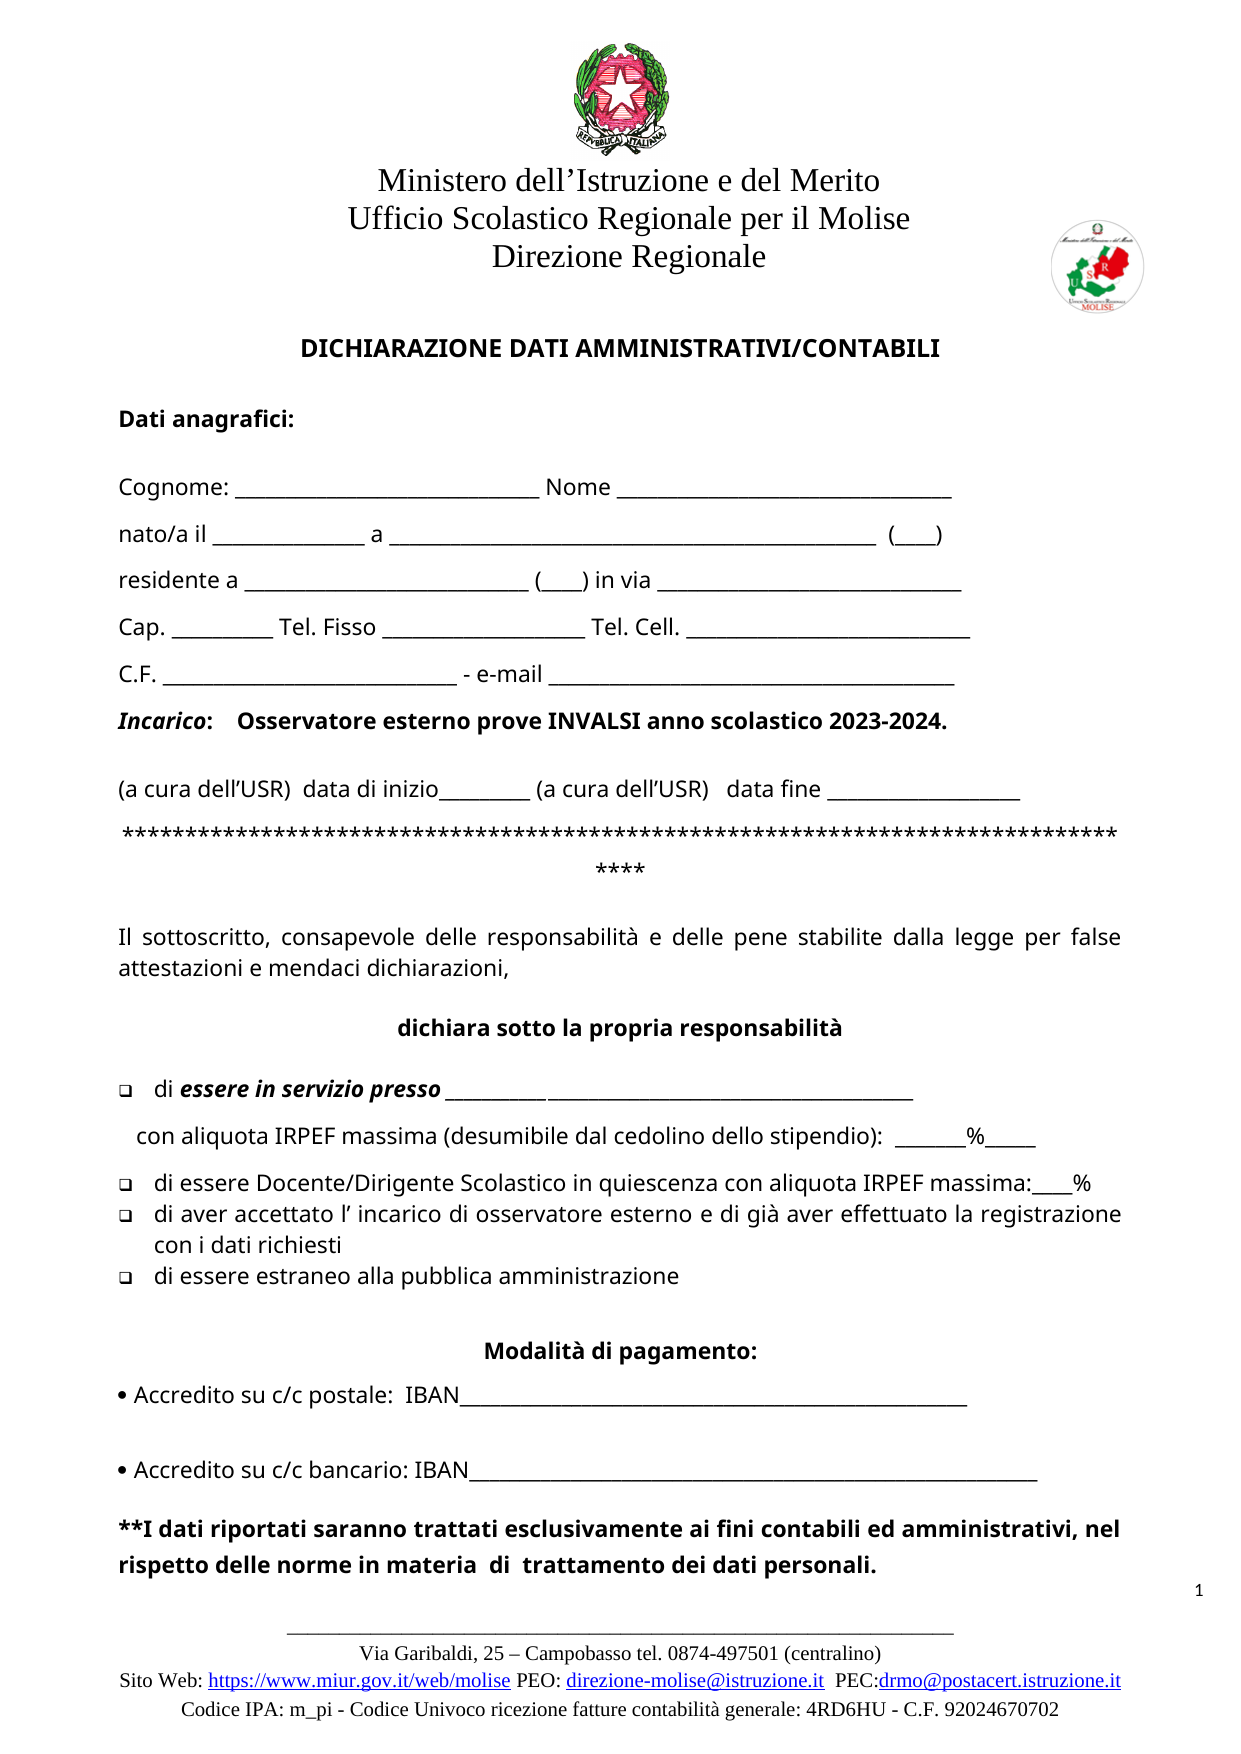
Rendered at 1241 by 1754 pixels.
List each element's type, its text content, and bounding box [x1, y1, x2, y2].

text Accredito su c/c bancario: IBAN________________________________________________________ [118, 1454, 1122, 1485]
text residente a ____________________________ (____) in via ______________________________ [118, 564, 1122, 596]
list di essere in servizio presso _______________________________________________ [118, 1073, 1122, 1104]
picture [1051, 219, 1145, 314]
text nato/a il _______________ a ________________________________________________ (____) [118, 518, 1122, 549]
text C.F. _____________________________ - e-mail ________________________________________ [118, 658, 1122, 689]
text Incarico: Osservatore esterno prove INVALSI anno scolastico 2023-2024. [118, 705, 1122, 736]
text Accredito su c/c postale: IBAN__________________________________________________ [118, 1379, 1122, 1410]
text Modalità di pagamento: [118, 1335, 1122, 1367]
text dichiara sotto la propria responsabilità [118, 1012, 1122, 1044]
text Il sottoscritto, consapevole delle responsabilità e delle pene stabilite dalla legge per false attestazioni e mendaci dichiarazioni, [118, 921, 1122, 983]
picture [570, 41, 670, 161]
text DICHIARAZIONE DATI AMMINISTRATIVI/CONTABILI [118, 331, 1122, 365]
text (a cura dell’USR) data di inizio_________ (a cura dell’USR) data fine ___________________ [118, 773, 1122, 804]
text *********************************************************************************** [118, 820, 1122, 887]
text con aliquota IRPEF massima (desumibile dal cedolino dello stipendio): _______%_____ [118, 1120, 1122, 1151]
text Cap. __________ Tel. Fisso ____________________ Tel. Cell. ____________________________ [118, 611, 1122, 643]
list di essere Docente/Dirigente Scolastico in quiescenza con aliquota IRPEF massima:____% [118, 1167, 1122, 1198]
text Cognome: ______________________________ Nome _________________________________ [118, 471, 1122, 502]
list di essere estraneo alla pubblica amministrazione [118, 1260, 1122, 1292]
text Dati anagrafici: [118, 403, 1122, 434]
text **I dati riportati saranno trattati esclusivamente ai fini contabili ed amministrativi, nel rispetto delle norme in materia di trattamento dei dati personali. [118, 1513, 1122, 1581]
list di aver accettato l’ incarico di osservatore esterno e di già aver effettuato la registrazione con i dati richiesti [118, 1198, 1122, 1260]
